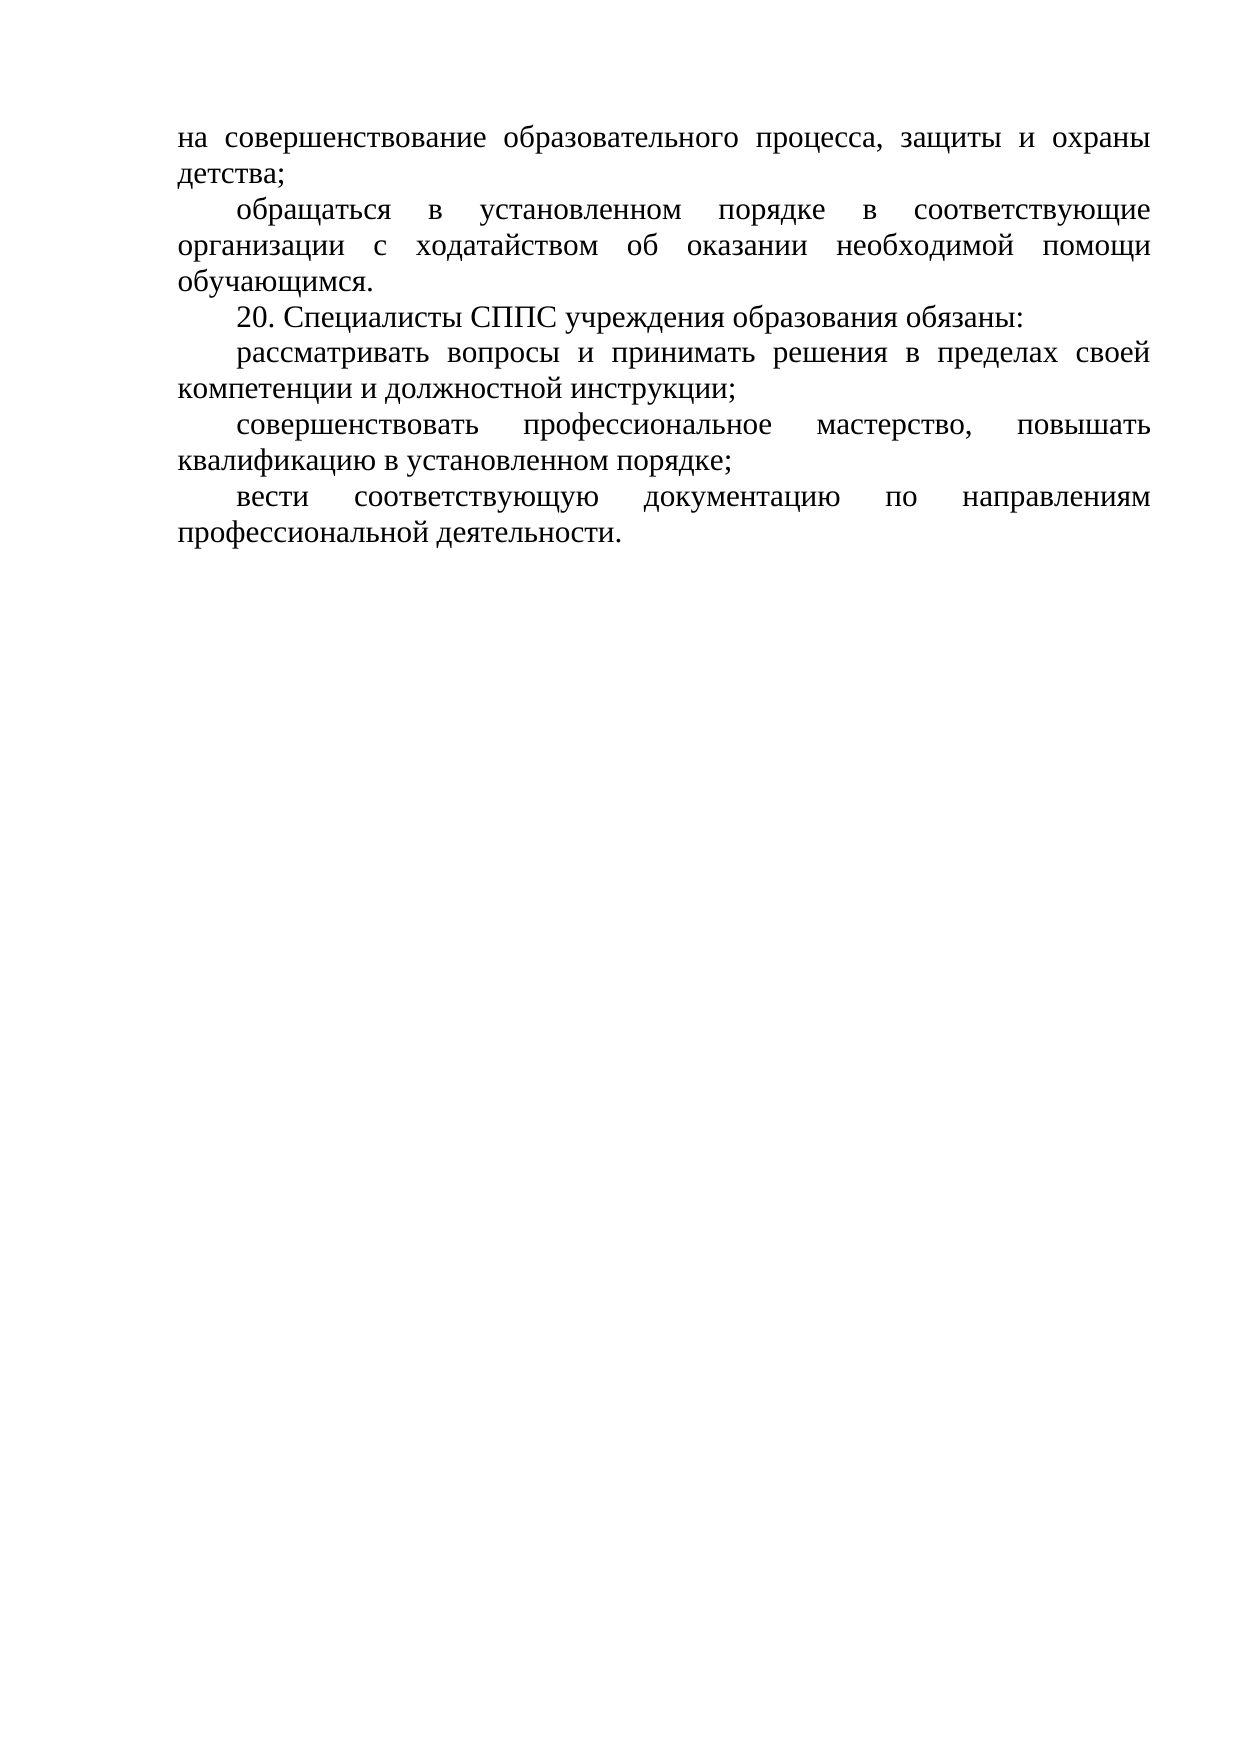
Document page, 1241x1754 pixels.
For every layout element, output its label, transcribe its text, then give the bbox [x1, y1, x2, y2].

text совершенствовать профессиональное мастерство, повышать квалификацию в установленном порядке; [177, 406, 1152, 477]
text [177, 118, 1152, 190]
text рассматривать вопросы и принимать решения в пределах своей компетенции и должностной инструкции; [177, 334, 1152, 406]
text 20. Специалисты СППС учреждения образования обязаны: [177, 298, 1152, 334]
text обращаться в установленном порядке в соответствующие организации с ходатайством об оказании необходимой помощи обучающимся. [177, 190, 1152, 298]
text вести соответствующую документацию по направлениям профессиональной деятельности. [177, 477, 1152, 549]
